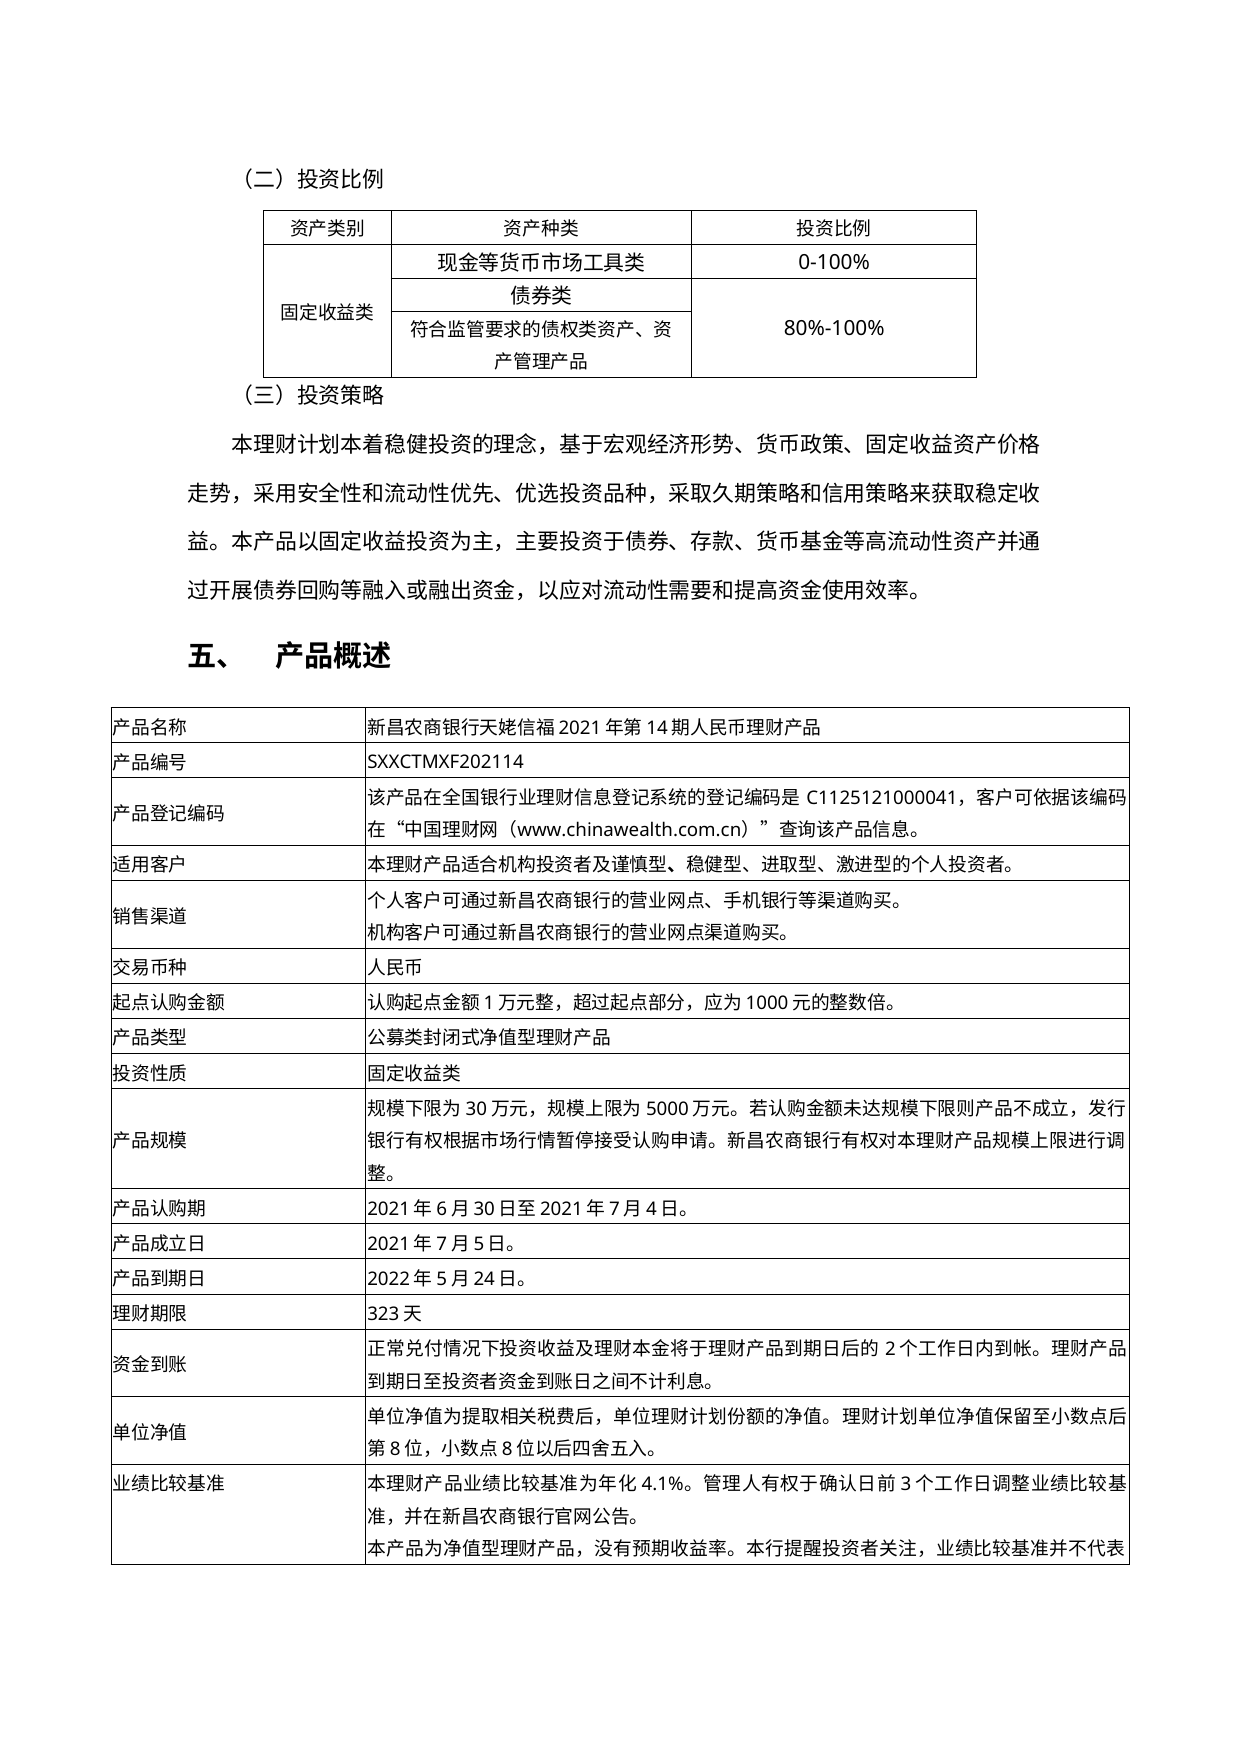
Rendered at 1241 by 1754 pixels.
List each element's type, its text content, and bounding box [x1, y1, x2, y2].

text （二）投资比例 [187, 162, 1053, 194]
subtitle 产品概述 [187, 621, 1053, 686]
text （三）投资策略 [187, 378, 1053, 411]
table_cell 人民币 [366, 949, 1129, 983]
text 本理财计划本着稳健投资的理念，基于宏观经济形势、货币政策、固定收益资产价格走势，采用安全性和流动性优先、优选投资品种，采取久期策略和信用策略来获取稳定收益。本产品以固定收益投资为主，主要投资于债券、存款、货币基金等高流动性资产并通过开展债券回购等融入或融出资金，以应对流动性需要和提高资金使用效率。 [187, 426, 1053, 605]
table_cell 规模下限为30万元，规模上限为5000万元。若认购金额未达规模下限则产品不成立，发行银行有权根据市场行情暂停接受认购申请。新昌农商银行有权对本理财产品规模上限进行调整。 [366, 1089, 1129, 1188]
table_cell 该产品在全国银行业理财信息登记系统的登记编码是C1125121000041，客户可依据该编码在“中国理财网（www.chinawealth.com.cn）”查询该产品信息。 [366, 778, 1129, 845]
table_cell 固定收益类 [366, 1054, 1129, 1088]
table_cell 认购起点金额1万元整，超过起点部分，应为1000元的整数倍。 [366, 984, 1129, 1018]
table_cell 单位净值 [112, 1397, 365, 1464]
table_cell 本理财产品适合机构投资者及谨慎型、稳健型、进取型、激进型的个人投资者。 [366, 846, 1129, 880]
table_cell 产品编号 [112, 743, 365, 777]
table_cell 产品到期日 [112, 1259, 365, 1293]
table_cell 0-100% [692, 245, 976, 277]
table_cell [366, 1465, 1129, 1564]
table_header 资产种类 [392, 211, 691, 244]
table_header 资产类别 [264, 211, 391, 244]
table_cell 适用客户 [112, 846, 365, 880]
table_header 产品名称 [112, 708, 365, 742]
table_cell 销售渠道 [112, 881, 365, 948]
table_cell 产品认购期 [112, 1189, 365, 1223]
table_cell 323天 [366, 1295, 1129, 1328]
table_cell 符合监管要求的债权类资产、资产管理产品 [392, 312, 691, 377]
table_cell 80%-100% [692, 279, 976, 377]
table_cell 个人客户可通过新昌农商银行的营业网点、手机银行等渠道购买。 机构客户可通过新昌农商银行的营业网点渠道购买。 [366, 881, 1129, 948]
table_header 投资比例 [692, 211, 976, 244]
table_cell 交易币种 [112, 949, 365, 983]
table_cell 现金等货币市场工具类 [392, 245, 691, 277]
table_cell 理财期限 [112, 1295, 365, 1328]
table_cell 固定收益类 [264, 245, 391, 377]
table_cell 资金到账 [112, 1330, 365, 1396]
table_cell 产品登记编码 [112, 778, 365, 845]
table_cell 投资性质 [112, 1054, 365, 1088]
table_cell 产品规模 [112, 1089, 365, 1188]
table_cell 业绩比较基准 [112, 1465, 365, 1564]
table_cell 公募类封闭式净值型理财产品 [366, 1019, 1129, 1053]
table_cell 产品类型 [112, 1019, 365, 1053]
table_cell 单位净值为提取相关税费后，单位理财计划份额的净值。理财计划单位净值保留至小数点后第8位，小数点8位以后四舍五入。 [366, 1397, 1129, 1464]
table_cell SXXCTMXF202114 [366, 743, 1129, 777]
table_cell 债券类 [392, 279, 691, 311]
table_cell 2022年5月24日。 [366, 1259, 1129, 1293]
table_cell 2021年7月5日。 [366, 1224, 1129, 1258]
table_cell 正常兑付情况下投资收益及理财本金将于理财产品到期日后的2个工作日内到帐。理财产品到期日至投资者资金到账日之间不计利息。 [366, 1330, 1129, 1396]
table_cell 产品成立日 [112, 1224, 365, 1258]
table_cell 2021年6月30日至2021年7月4日。 [366, 1189, 1129, 1223]
table_cell 起点认购金额 [112, 984, 365, 1018]
table_header 新昌农商银行天姥信福2021年第14期人民币理财产品 [366, 708, 1129, 742]
